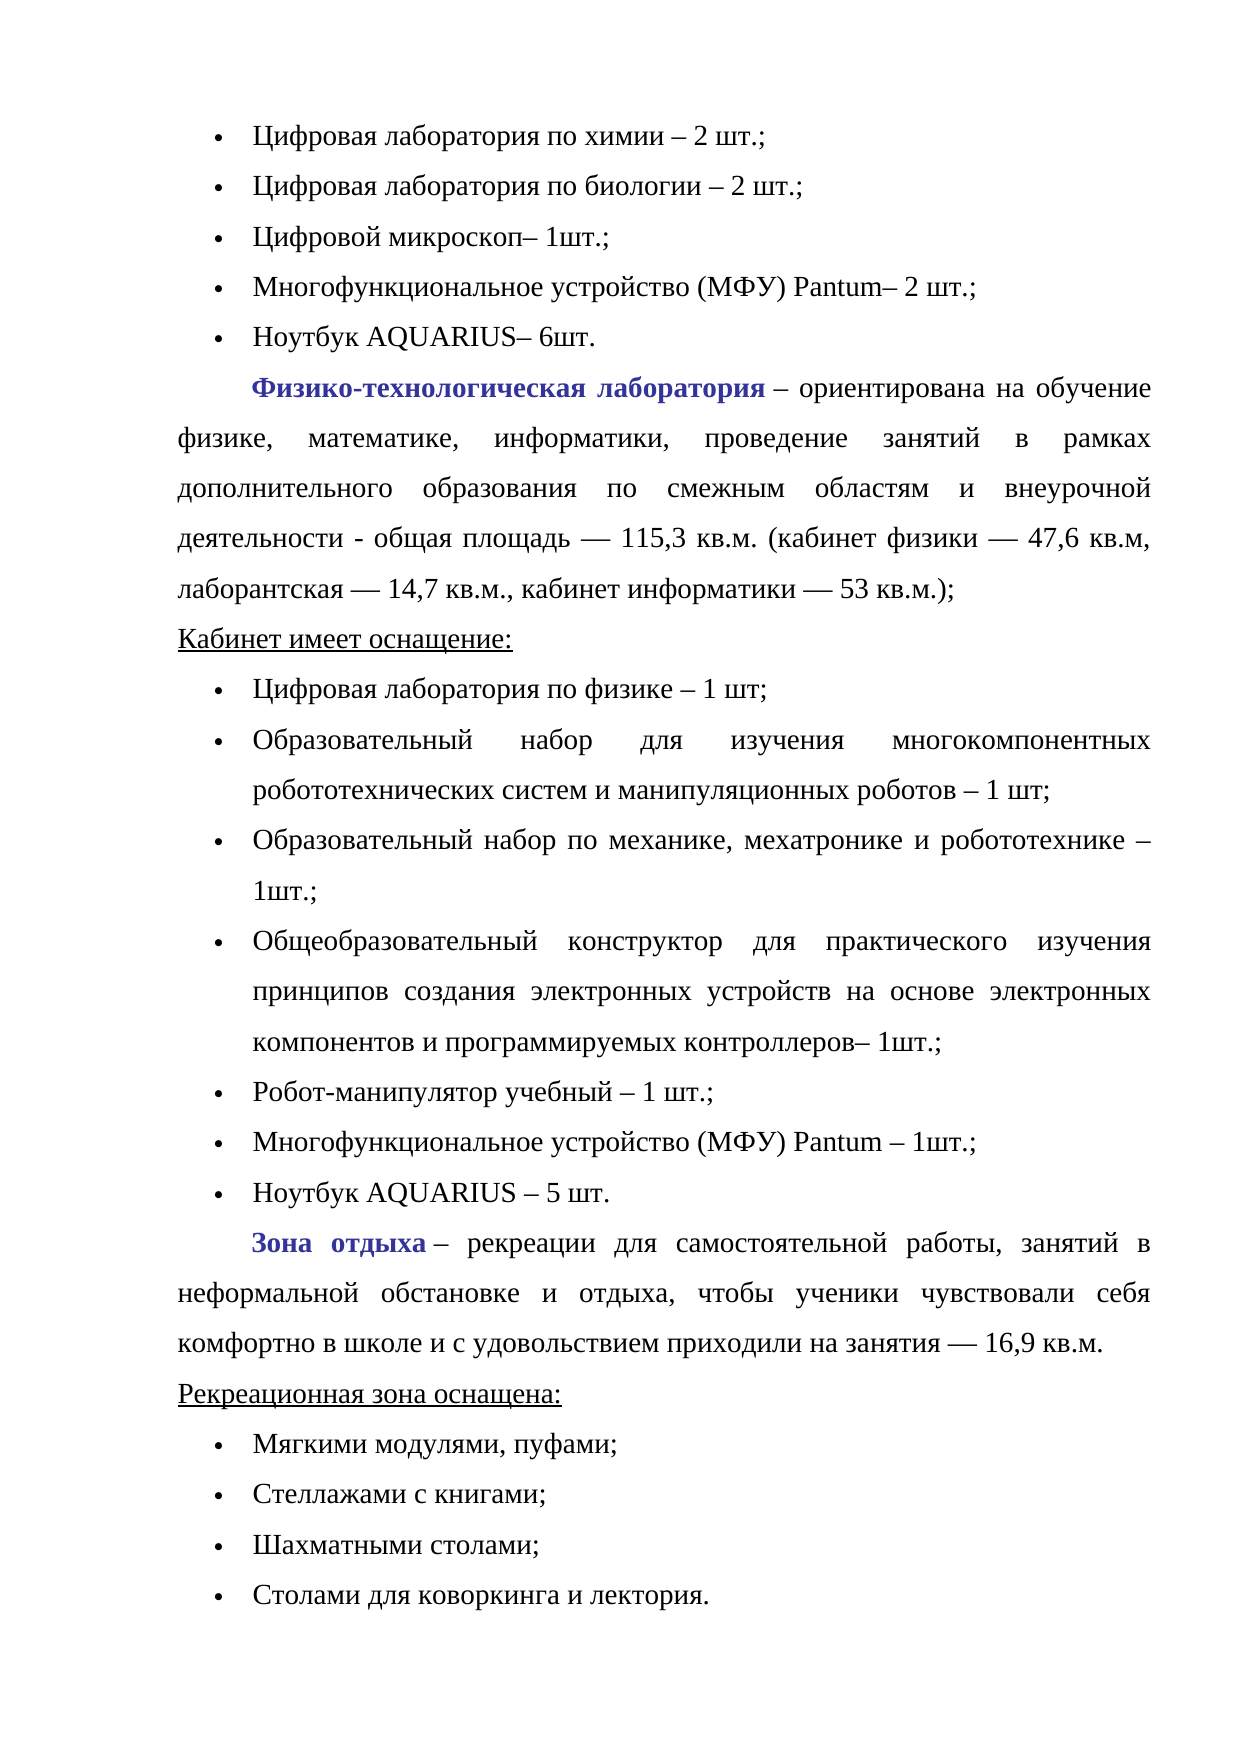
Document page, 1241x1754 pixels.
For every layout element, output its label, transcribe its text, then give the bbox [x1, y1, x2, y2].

list Робот-манипулятор учебный – 1 шт.; [215, 1074, 1152, 1108]
text Кабинет имеет оснащение: [177, 621, 1152, 655]
list Образовательный набор для изучения многокомпонентных робототехнических систем и манипуляционных роботов – 1 шт; [215, 722, 1152, 806]
list Шахматными столами; [215, 1527, 1152, 1560]
list Цифровая лаборатория по биологии – 2 шт.; [215, 168, 1152, 202]
list Мягкими модулями, пуфами; [215, 1426, 1152, 1460]
list Цифровая лаборатория по химии – 2 шт.; [215, 118, 1152, 152]
list Многофункциональное устройство (МФУ) Pantum – 1шт.; [215, 1124, 1152, 1158]
text Физико-технологическая лаборатория – ориентирована на обучение физике, математике, информатики, проведение занятий в рамках дополнительного образования по смежным областям и внеурочной деятельности - общая площадь — 115,3 кв.м. (кабинет физики — 47,6 кв.м, лаборантская — 14,7 кв.м., кабинет информатики — 53 кв.м.); [177, 370, 1152, 604]
list Ноутбук AQUARIUS – 5 шт. [215, 1175, 1152, 1208]
text Зона отдыха – рекреации для самостоятельной работы, занятий в неформальной обстановке и отдыха, чтобы ученики чувствовали себя комфортно в школе и с удовольствием приходили на занятия — 16,9 кв.м. [177, 1225, 1152, 1359]
list Образовательный набор по механике, мехатронике и робототехнике – 1шт.; [215, 822, 1152, 906]
list Общеобразовательный конструктор для практического изучения принципов создания электронных устройств на основе электронных компонентов и программируемых контроллеров– 1шт.; [215, 923, 1152, 1057]
list Многофункциональное устройство (МФУ) Pantum– 2 шт.; [215, 269, 1152, 303]
list Столами для коворкинга и лектория. [215, 1577, 1152, 1611]
list Цифровая лаборатория по физике – 1 шт; [215, 672, 1152, 705]
text Рекреационная зона оснащена: [177, 1376, 1152, 1409]
list Стеллажами с книгами; [215, 1477, 1152, 1510]
list Ноутбук AQUARIUS– 6шт. [215, 319, 1152, 353]
list Цифровой микроскоп– 1шт.; [215, 219, 1152, 252]
